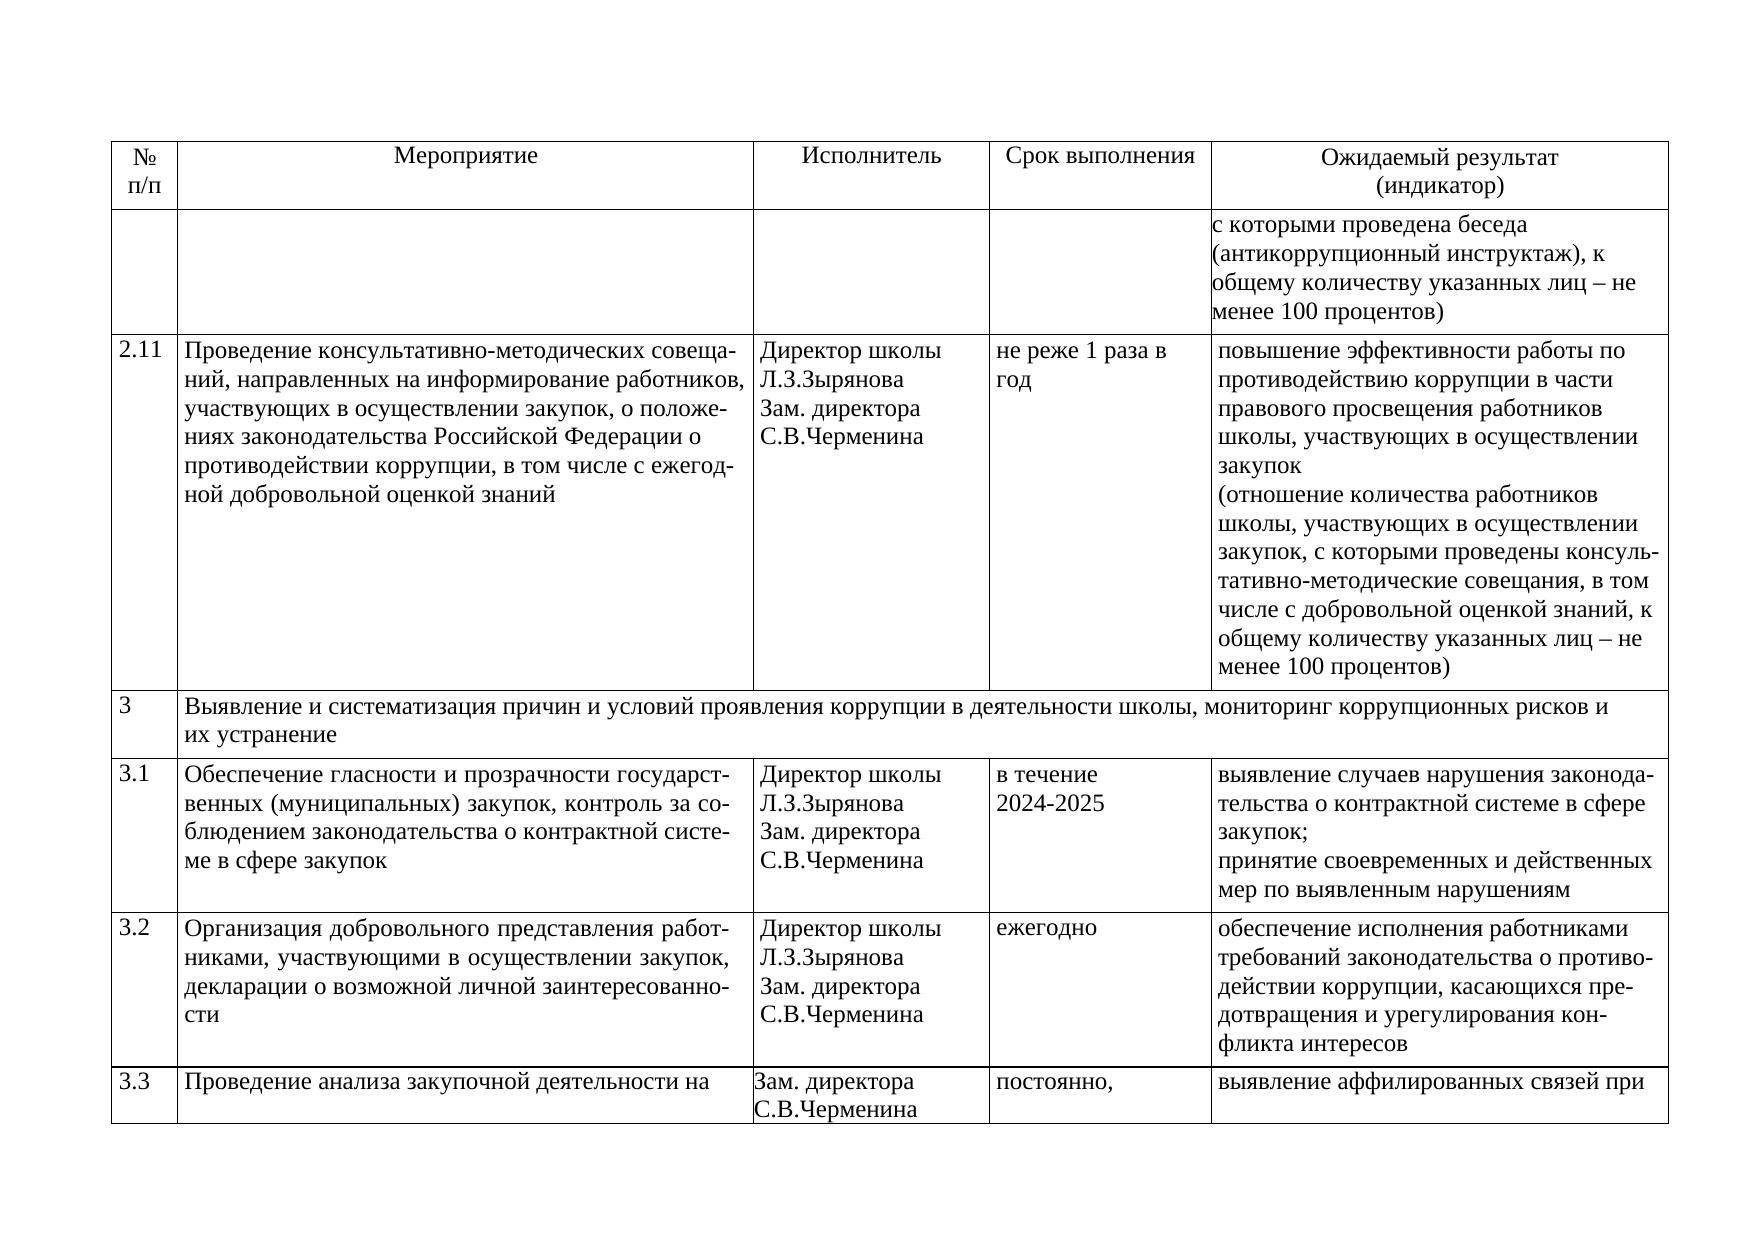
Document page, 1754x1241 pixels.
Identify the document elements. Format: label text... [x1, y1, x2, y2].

table_header Исполнитель [754, 142, 989, 208]
table_cell [112, 210, 177, 334]
table_cell Проведение консультативно-методических совеща- ний, направленных на информирование работников, участвующих в осуществлении закупок, о положе- ниях законодательства Российской Федерации о противодействии коррупции, в том числе с ежегод- ной добровольной оценкой знаний [178, 335, 753, 690]
table_cell Выявление и систематизация причин и условий проявления коррупции в деятельности школы, мониторинг коррупционных рисков и их устранение [178, 691, 1668, 758]
table_cell 3.3 [112, 1068, 177, 1123]
table_header № п/п [112, 142, 177, 208]
table_cell Организация добровольного представления работ- никами, участвующими в осуществлении закупок, декларации о возможной личной заинтересованно- сти [178, 913, 753, 1066]
table_cell ежегодно [990, 913, 1211, 1066]
table_cell Директор школы Л.З.Зырянова Зам. директора С.В.Черменина [754, 913, 989, 1066]
table_cell обеспечение исполнения работниками требований законодательства о противо- действии коррупции, касающихся пре- дотвращения и урегулирования кон- фликта интересов [1212, 913, 1668, 1066]
table_cell Обеспечение гласности и прозрачности государст- венных (муниципальных) закупок, контроль за со- блюдением законодательства о контрактной систе- ме в сфере закупок [178, 759, 753, 912]
table_cell [990, 210, 1211, 334]
table_cell постоянно, [990, 1068, 1211, 1123]
table_cell 3.1 [112, 759, 177, 912]
table_cell Зам. директора С.В.Черменина [754, 1068, 989, 1123]
table_cell не реже 1 раза в год [990, 335, 1211, 690]
table_cell [178, 210, 753, 334]
table_cell 3.2 [112, 913, 177, 1066]
table_cell Директор школы Л.З.Зырянова Зам. директора С.В.Черменина [754, 759, 989, 912]
table_cell 3 [112, 691, 177, 758]
table_cell Директор школы Л.З.Зырянова Зам. директора С.В.Черменина [754, 335, 989, 690]
table_cell выявление аффилированных связей при [1212, 1068, 1668, 1123]
table_header Мероприятие [178, 142, 753, 208]
table_cell 2.11 [112, 335, 177, 690]
table_header Ожидаемый результат (индикатор) [1212, 142, 1668, 208]
table_cell Проведение анализа закупочной деятельности на [178, 1068, 753, 1123]
table_cell с которыми проведена беседа (антикоррупционный инструктаж), к общему количеству указанных лиц – не менее 100 процентов) [1212, 210, 1668, 334]
table_cell [754, 210, 989, 334]
table_cell выявление случаев нарушения законода- тельства о контрактной системе в сфере закупок; принятие своевременных и действенных мер по выявленным нарушениям [1212, 759, 1668, 912]
table_header Срок выполнения [990, 142, 1211, 208]
table_cell повышение эффективности работы по противодействию коррупции в части правового просвещения работников школы, участвующих в осуществлении закупок (отношение количества работников школы, участвующих в осуществлении закупок, с которыми проведены консуль- тативно-методические совещания, в том числе с добровольной оценкой знаний, к общему количеству указанных лиц – не менее 100 процентов) [1212, 335, 1668, 690]
table_cell в течение 2024-2025 [990, 759, 1211, 912]
